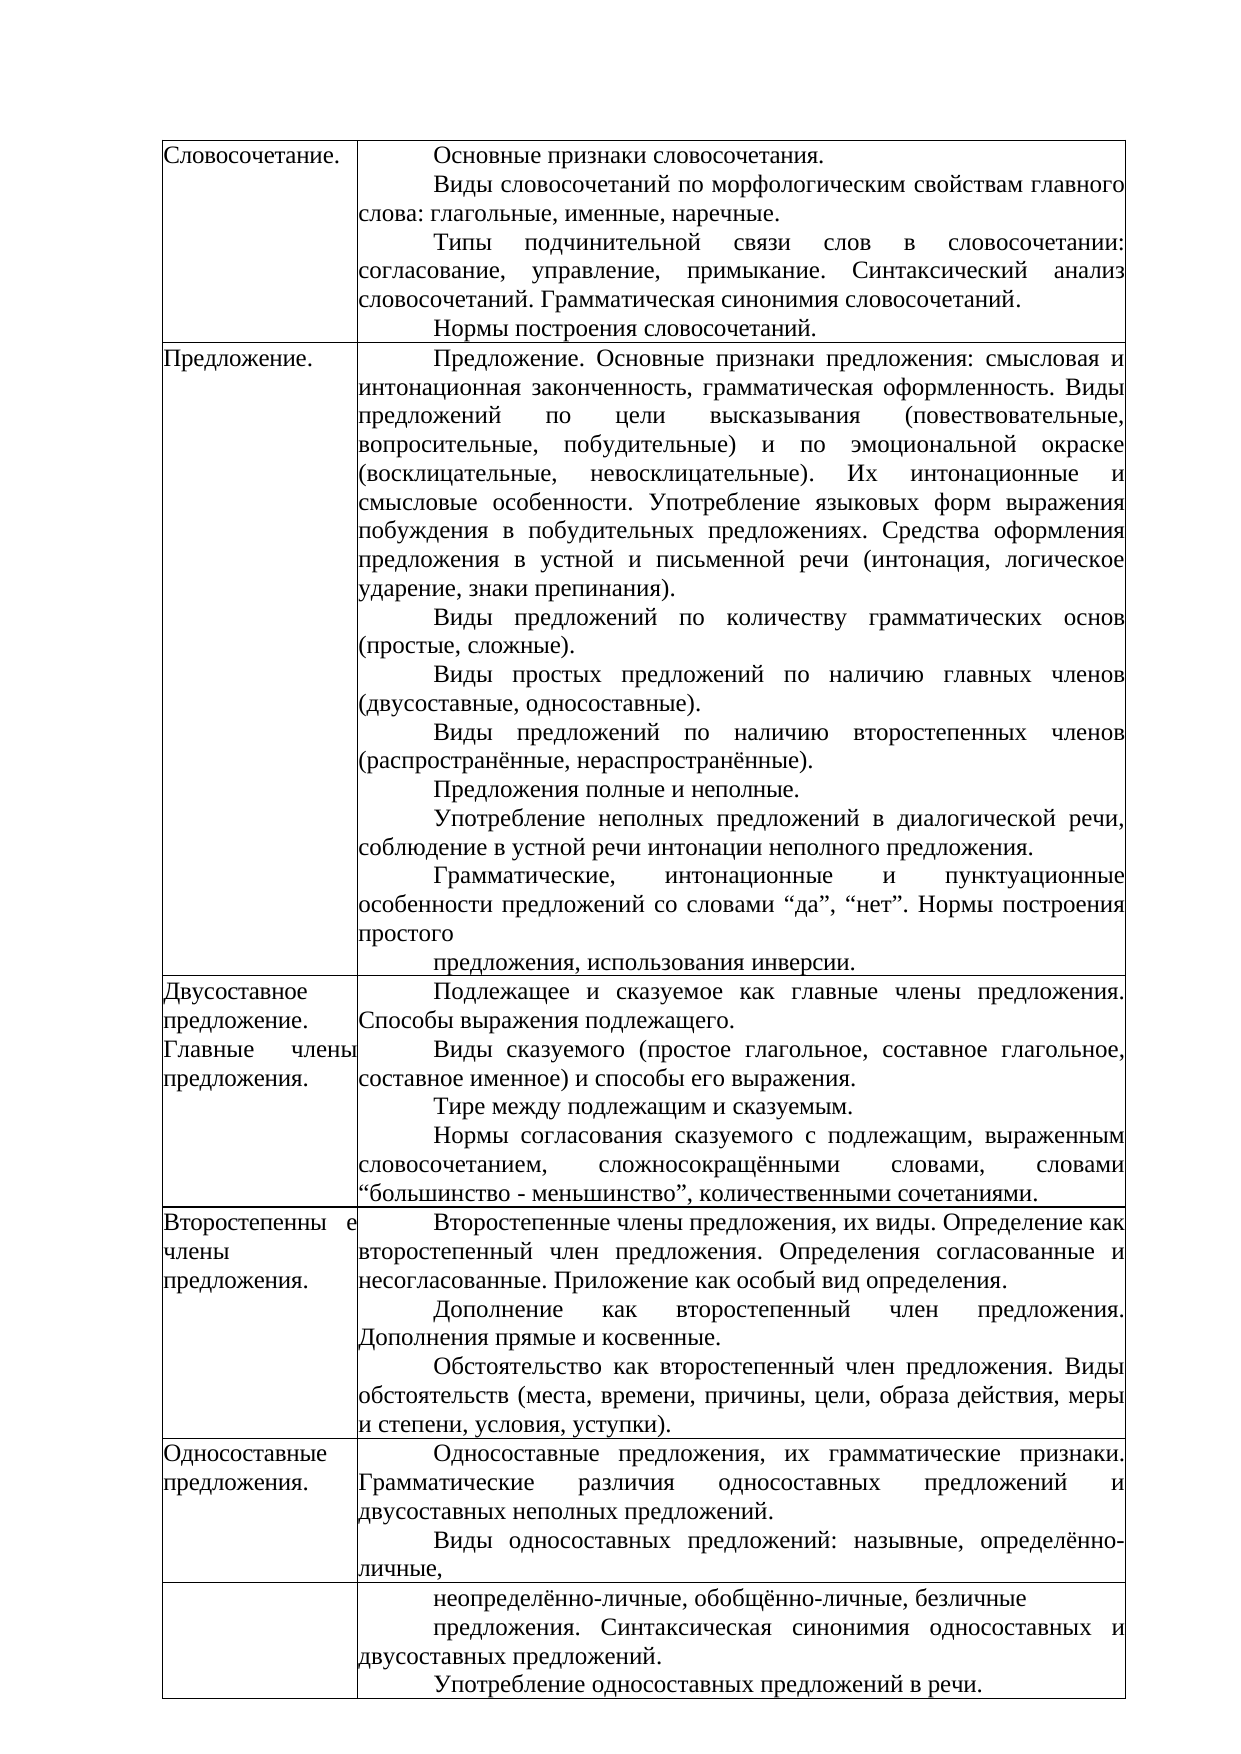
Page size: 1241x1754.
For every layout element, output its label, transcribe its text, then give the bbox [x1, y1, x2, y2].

table_cell Подлежащее и сказуемое как главные члены предложения. Способы выражения подлежащего. Виды сказуемого (простое глагольное, составное глагольное, составное именное) и способы его выражения. Тире между подлежащим и сказуемым. Нормы согласования сказуемого с подлежащим, выраженным словосочетанием, сложносокращёнными словами, словами “большинство - меньшинство”, количественными сочетаниями. [358, 976, 1125, 1206]
table_cell Второстепенны е члены предложения. [163, 1208, 357, 1437]
table_cell [163, 1583, 357, 1698]
table_cell Словосочетание. [163, 141, 357, 342]
table_cell Двусоставное предложение. Главные члены предложения. [163, 976, 357, 1206]
table_cell Основные признаки словосочетания. Виды словосочетаний по морфологическим свойствам главного слова: глагольные, именные, наречные. Типы подчинительной связи слов в словосочетании: согласование, управление, примыкание. Синтаксический анализ словосочетаний. Грамматическая синонимия словосочетаний. Нормы построения словосочетаний. [358, 141, 1125, 342]
table_cell неопределённо-личные, обобщённо-личные, безличные предложения. Синтаксическая синонимия односоставных и двусоставных предложений. Употребление односоставных предложений в речи. [358, 1583, 1125, 1698]
table_cell Предложение. Основные признаки предложения: смысловая и интонационная законченность, грамматическая оформленность. Виды предложений по цели высказывания (повествовательные, вопросительные, побудительные) и по эмоциональной окраске (восклицательные, невосклицательные). Их интонационные и смысловые особенности. Употребление языковых форм выражения побуждения в побудительных предложениях. Средства оформления предложения в устной и письменной речи (интонация, логическое ударение, знаки препинания). Виды предложений по количеству грамматических основ (простые, сложные). Виды простых предложений по наличию главных членов (двусоставные, односоставные). Виды предложений по наличию второстепенных членов (распространённые, нераспространённые). Предложения полные и неполные. Употребление неполных предложений в диалогической речи, соблюдение в устной речи интонации неполного предложения. Грамматические, интонационные и пунктуационные особенности предложений со словами “да”, “нет”. Нормы построения простого предложения, использования инверсии. [358, 343, 1125, 975]
table_cell Односоставные предложения. [163, 1439, 357, 1582]
table_cell Второстепенные члены предложения, их виды. Определение как второстепенный член предложения. Определения согласованные и несогласованные. Приложение как особый вид определения. Дополнение как второстепенный член предложения. Дополнения прямые и косвенные. Обстоятельство как второстепенный член предложения. Виды обстоятельств (места, времени, причины, цели, образа действия, меры и степени, условия, уступки). [358, 1208, 1125, 1437]
table_cell Односоставные предложения, их грамматические признаки. Грамматические различия односоставных предложений и двусоставных неполных предложений. Виды односоставных предложений: назывные, определённо-личные, [358, 1439, 1125, 1582]
table_cell Предложение. [163, 343, 357, 975]
